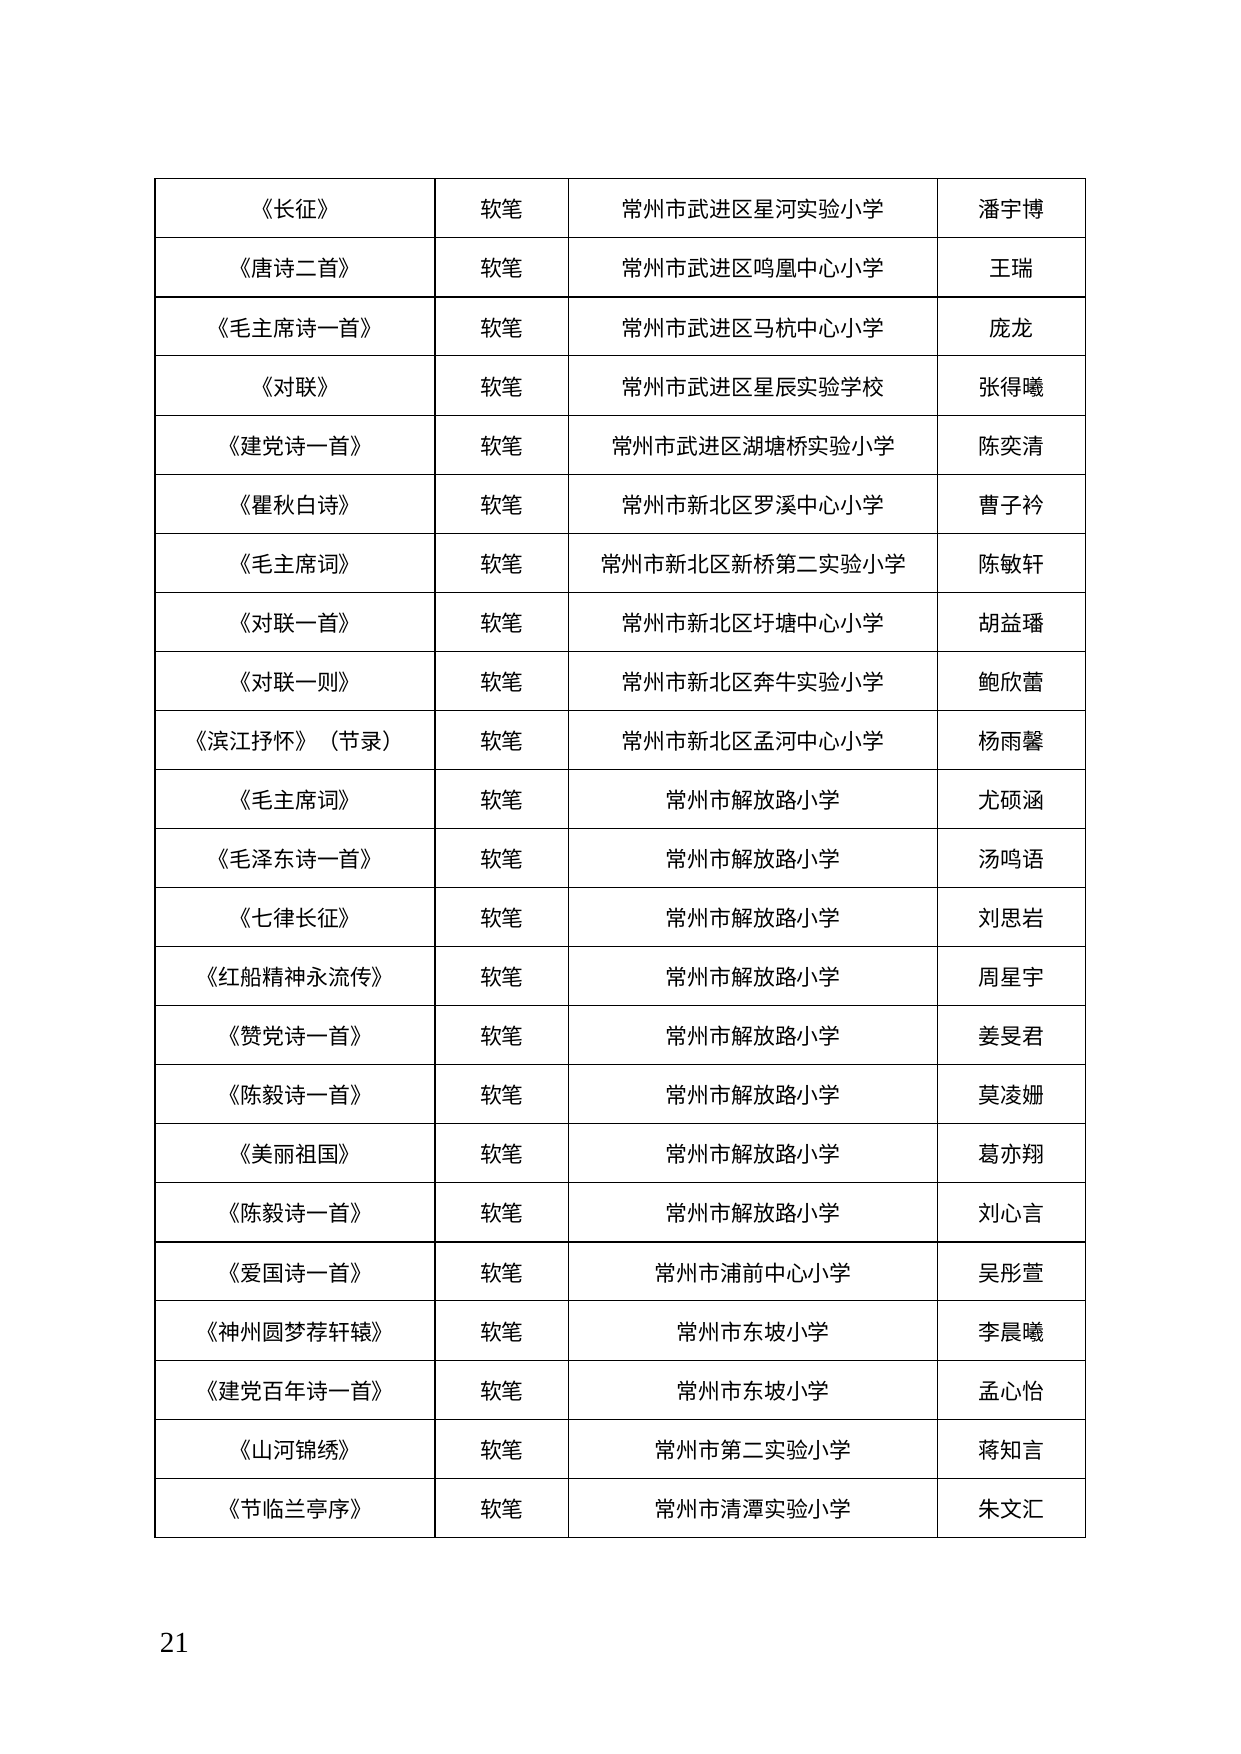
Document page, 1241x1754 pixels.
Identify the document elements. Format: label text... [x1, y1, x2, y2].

table_cell 曹子衿 [938, 475, 1085, 533]
table_cell 常州市解放路小学 [569, 1183, 937, 1241]
table_cell 常州市清潭实验小学 [569, 1479, 937, 1537]
table_cell 《建党诗一首》 [156, 416, 434, 473]
table_cell 常州市解放路小学 [569, 947, 937, 1005]
table_cell 《神州圆梦荐轩辕》 [156, 1301, 434, 1359]
table_cell 陈敏轩 [938, 534, 1085, 592]
table_cell 《节临兰亭序》 [156, 1479, 434, 1537]
table_cell 软笔 [436, 1301, 568, 1359]
table_cell 《唐诗二首》 [156, 238, 434, 296]
table_cell 鲍欣蕾 [938, 652, 1085, 710]
table_cell 尤硕涵 [938, 770, 1085, 828]
table_cell 常州市解放路小学 [569, 1124, 937, 1182]
table_cell 软笔 [436, 238, 568, 296]
table_cell 庞龙 [938, 298, 1085, 355]
table_cell 《赞党诗一首》 [156, 1006, 434, 1064]
table_cell 莫凌姗 [938, 1065, 1085, 1123]
table_cell 常州市新北区孟河中心小学 [569, 711, 937, 769]
table_cell 常州市新北区新桥第二实验小学 [569, 534, 937, 592]
table_cell 杨雨馨 [938, 711, 1085, 769]
table_cell 刘心言 [938, 1183, 1085, 1241]
table_cell 软笔 [436, 1124, 568, 1182]
table_cell 软笔 [436, 1183, 568, 1241]
table_cell 《瞿秋白诗》 [156, 475, 434, 533]
table_cell 软笔 [436, 356, 568, 414]
table_cell 蒋知言 [938, 1420, 1085, 1478]
table_cell 朱文汇 [938, 1479, 1085, 1537]
table_cell 常州市武进区星河实验小学 [569, 179, 937, 237]
table_cell 《滨江抒怀》（节录） [156, 711, 434, 769]
table_cell 《陈毅诗一首》 [156, 1065, 434, 1123]
table_cell 常州市新北区奔牛实验小学 [569, 652, 937, 710]
table_cell 软笔 [436, 711, 568, 769]
table_cell 《对联一则》 [156, 652, 434, 710]
table_cell 常州市第二实验小学 [569, 1420, 937, 1478]
table_cell 《毛主席词》 [156, 770, 434, 828]
table_cell 《陈毅诗一首》 [156, 1183, 434, 1241]
table_cell 软笔 [436, 770, 568, 828]
table_cell 常州市解放路小学 [569, 829, 937, 887]
table_cell 《七律长征》 [156, 888, 434, 946]
table_cell 常州市解放路小学 [569, 1065, 937, 1123]
table_cell 软笔 [436, 416, 568, 473]
table_cell 潘宇博 [938, 179, 1085, 237]
table_cell 软笔 [436, 1420, 568, 1478]
table_cell 常州市东坡小学 [569, 1301, 937, 1359]
table_cell 吴彤萱 [938, 1243, 1085, 1300]
table_cell 软笔 [436, 829, 568, 887]
table_cell 常州市东坡小学 [569, 1361, 937, 1418]
table_cell 常州市解放路小学 [569, 770, 937, 828]
table_cell 《长征》 [156, 179, 434, 237]
table_cell 《美丽祖国》 [156, 1124, 434, 1182]
table_cell 软笔 [436, 179, 568, 237]
table_cell 《对联》 [156, 356, 434, 414]
table_cell 软笔 [436, 534, 568, 592]
table_cell 常州市新北区圩塘中心小学 [569, 593, 937, 651]
table_cell 王瑞 [938, 238, 1085, 296]
table_cell 《爱国诗一首》 [156, 1243, 434, 1300]
table_cell 《建党百年诗一首》 [156, 1361, 434, 1418]
table_cell 软笔 [436, 652, 568, 710]
table_cell 刘思岩 [938, 888, 1085, 946]
table_cell 《山河锦绣》 [156, 1420, 434, 1478]
table_cell 软笔 [436, 888, 568, 946]
table_cell 软笔 [436, 298, 568, 355]
table_cell 常州市武进区鸣凰中心小学 [569, 238, 937, 296]
table_cell 《对联一首》 [156, 593, 434, 651]
table_cell 张得曦 [938, 356, 1085, 414]
table_cell 常州市武进区马杭中心小学 [569, 298, 937, 355]
table_cell 软笔 [436, 1243, 568, 1300]
table_cell 软笔 [436, 947, 568, 1005]
table_cell 李晨曦 [938, 1301, 1085, 1359]
table_cell 陈奕清 [938, 416, 1085, 473]
table_cell 周星宇 [938, 947, 1085, 1005]
table_cell 姜旻君 [938, 1006, 1085, 1064]
table_cell 常州市武进区湖塘桥实验小学 [569, 416, 937, 473]
table_cell 常州市新北区罗溪中心小学 [569, 475, 937, 533]
table_cell 软笔 [436, 1361, 568, 1418]
table_cell 常州市解放路小学 [569, 888, 937, 946]
table_cell 软笔 [436, 593, 568, 651]
table_cell 常州市解放路小学 [569, 1006, 937, 1064]
table_cell 孟心怡 [938, 1361, 1085, 1418]
table_cell 《毛主席诗一首》 [156, 298, 434, 355]
table_cell 软笔 [436, 1479, 568, 1537]
table_cell 常州市浦前中心小学 [569, 1243, 937, 1300]
table_cell 《毛主席词》 [156, 534, 434, 592]
table_cell 《毛泽东诗一首》 [156, 829, 434, 887]
table_cell 《红船精神永流传》 [156, 947, 434, 1005]
table_cell 软笔 [436, 1065, 568, 1123]
table_cell 软笔 [436, 475, 568, 533]
table_cell 葛亦翔 [938, 1124, 1085, 1182]
table_cell 软笔 [436, 1006, 568, 1064]
table_cell 汤鸣语 [938, 829, 1085, 887]
table_cell 胡益璠 [938, 593, 1085, 651]
table_cell 常州市武进区星辰实验学校 [569, 356, 937, 414]
